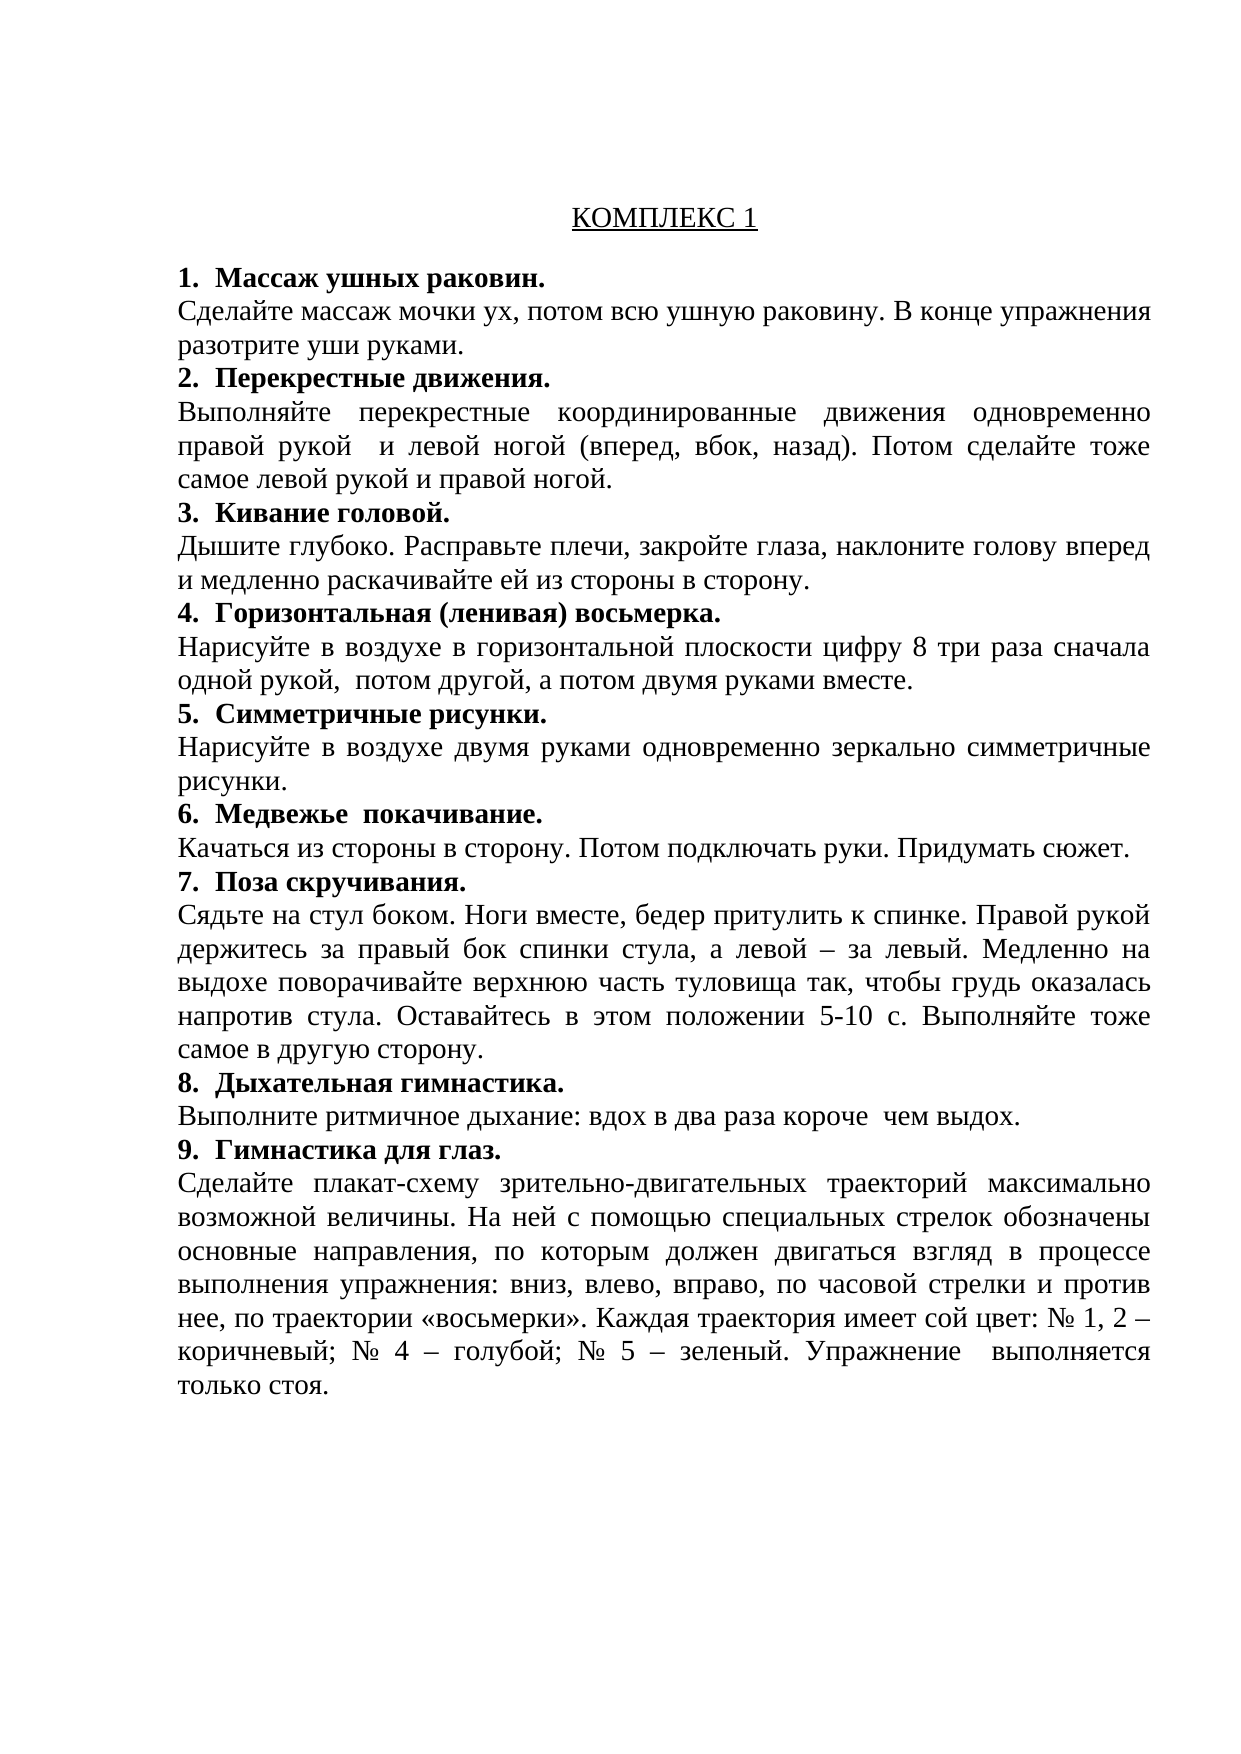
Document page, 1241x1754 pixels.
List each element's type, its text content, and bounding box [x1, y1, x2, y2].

list Медвежье покачивание. [177, 797, 1152, 830]
text Сделайте плакат-схему зрительно-двигательных траекторий максимально возможной величины. На ней с помощью специальных стрелок обозначены основные направления, по которым должен двигаться взгляд в процессе выполнения упражнения: вниз, влево, вправо, по часовой стрелки и против нее, по траектории «восьмерки». Каждая траектория имеет сой цвет: № 1, 2 – коричневый; № 4 – голубой; № 5 – зеленый. Упражнение выполняется только стоя. [177, 1166, 1152, 1400]
text КОМПЛЕКС 1 [177, 200, 1152, 233]
text Сделайте массаж мочки ух, потом всю ушную раковину. В конце упражнения разотрите уши руками. [177, 293, 1152, 361]
list Перекрестные движения. [177, 361, 1152, 394]
list Кивание головой. [177, 495, 1152, 528]
text Выполните ритмичное дыхание: вдох в два раза короче чем выдох. [177, 1098, 1152, 1132]
list Поза скручивания. [177, 864, 1152, 897]
list Гимнастика для глаз. [177, 1132, 1152, 1166]
list Симметричные рисунки. [177, 696, 1152, 729]
text Нарисуйте в воздухе двумя руками одновременно зеркально симметричные рисунки. [177, 729, 1152, 797]
text Нарисуйте в воздухе в горизонтальной плоскости цифру 8 три раза сначала одной рукой, потом другой, а потом двумя руками вместе. [177, 629, 1152, 696]
text Качаться из стороны в сторону. Потом подключать руки. Придумать сюжет. [177, 830, 1152, 864]
list Массаж ушных раковин. [177, 260, 1152, 293]
list Дыхательная гимнастика. [177, 1065, 1152, 1098]
text Выполняйте перекрестные координированные движения одновременно правой рукой и левой ногой (вперед, вбок, назад). Потом сделайте тоже самое левой рукой и правой ногой. [177, 394, 1152, 495]
list Горизонтальная (ленивая) восьмерка. [177, 595, 1152, 629]
text Дышите глубоко. Расправьте плечи, закройте глаза, наклоните голову вперед и медленно раскачивайте ей из стороны в сторону. [177, 528, 1152, 595]
text Сядьте на стул боком. Ноги вместе, бедер притулить к спинке. Правой рукой держитесь за правый бок спинки стула, а левой – за левый. Медленно на выдохе поворачивайте верхнюю часть туловища так, чтобы грудь оказалась напротив стула. Оставайтесь в этом положении 5-10 с. Выполняйте тоже самое в другую сторону. [177, 897, 1152, 1065]
